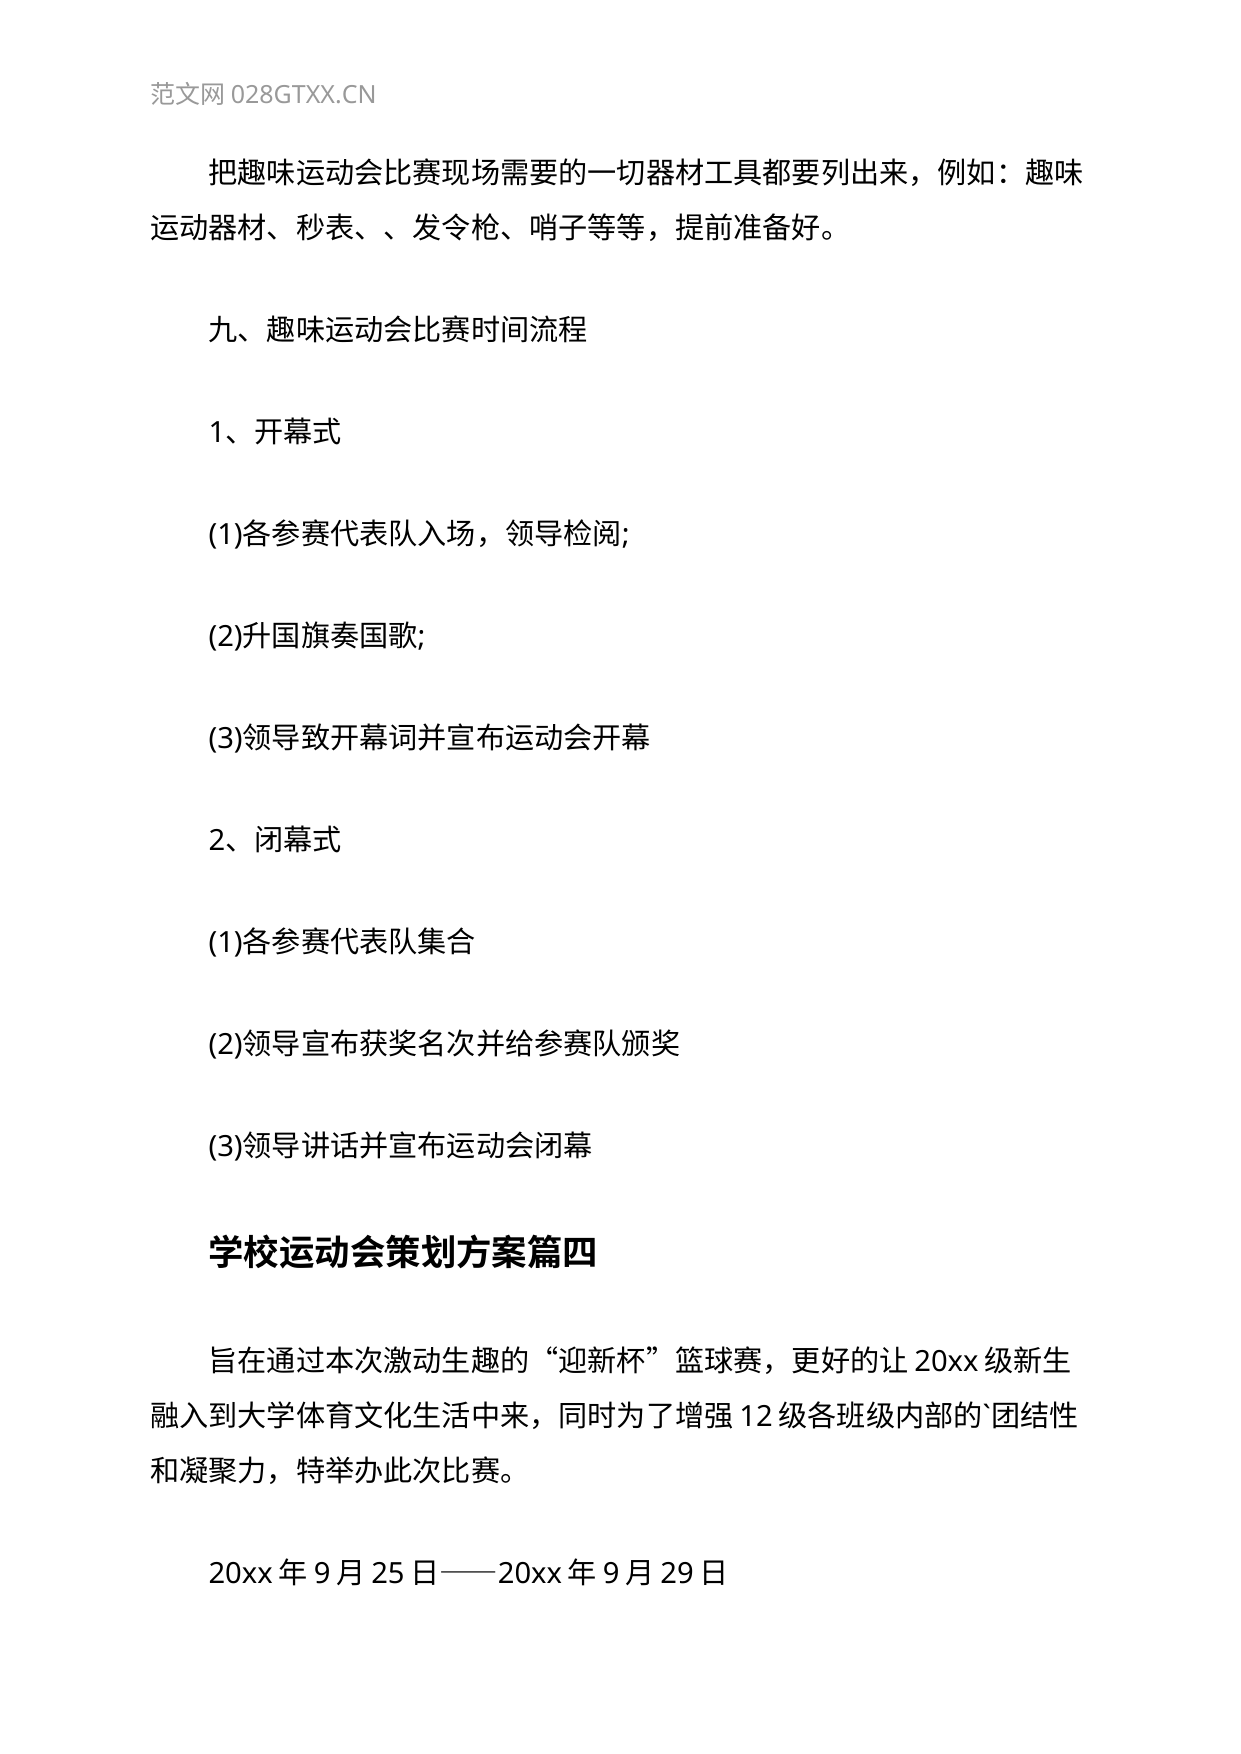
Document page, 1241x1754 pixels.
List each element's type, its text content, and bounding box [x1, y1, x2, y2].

text 20xx年9月25日――20xx年9月29日 [150, 1549, 1090, 1592]
text (2)升国旗奏国歌; [150, 612, 1090, 655]
text (1)各参赛代表队集合 [150, 918, 1090, 961]
text 旨在通过本次激动生趣的“迎新杯”篮球赛，更好的让20xx级新生融入到大学体育文化生活中来，同时为了增强12级各班级内部的`团结性和凝聚力，特举办此次比赛。 [150, 1338, 1090, 1490]
text (2)领导宣布获奖名次并给参赛队颁奖 [150, 1020, 1090, 1063]
text 2、闭幕式 [150, 816, 1090, 859]
text 1、开幕式 [150, 408, 1090, 451]
text (3)领导致开幕词并宣布运动会开幕 [150, 714, 1090, 757]
text 把趣味运动会比赛现场需要的一切器材工具都要列出来，例如：趣味运动器材、秒表、、发令枪、哨子等等，提前准备好。 [150, 150, 1090, 247]
text (3)领导讲话并宣布运动会闭幕 [150, 1122, 1090, 1165]
text 九、趣味运动会比赛时间流程 [150, 307, 1090, 349]
text 学校运动会策划方案篇四 [150, 1224, 1090, 1276]
text (1)各参赛代表队入场，领导检阅; [150, 510, 1090, 553]
